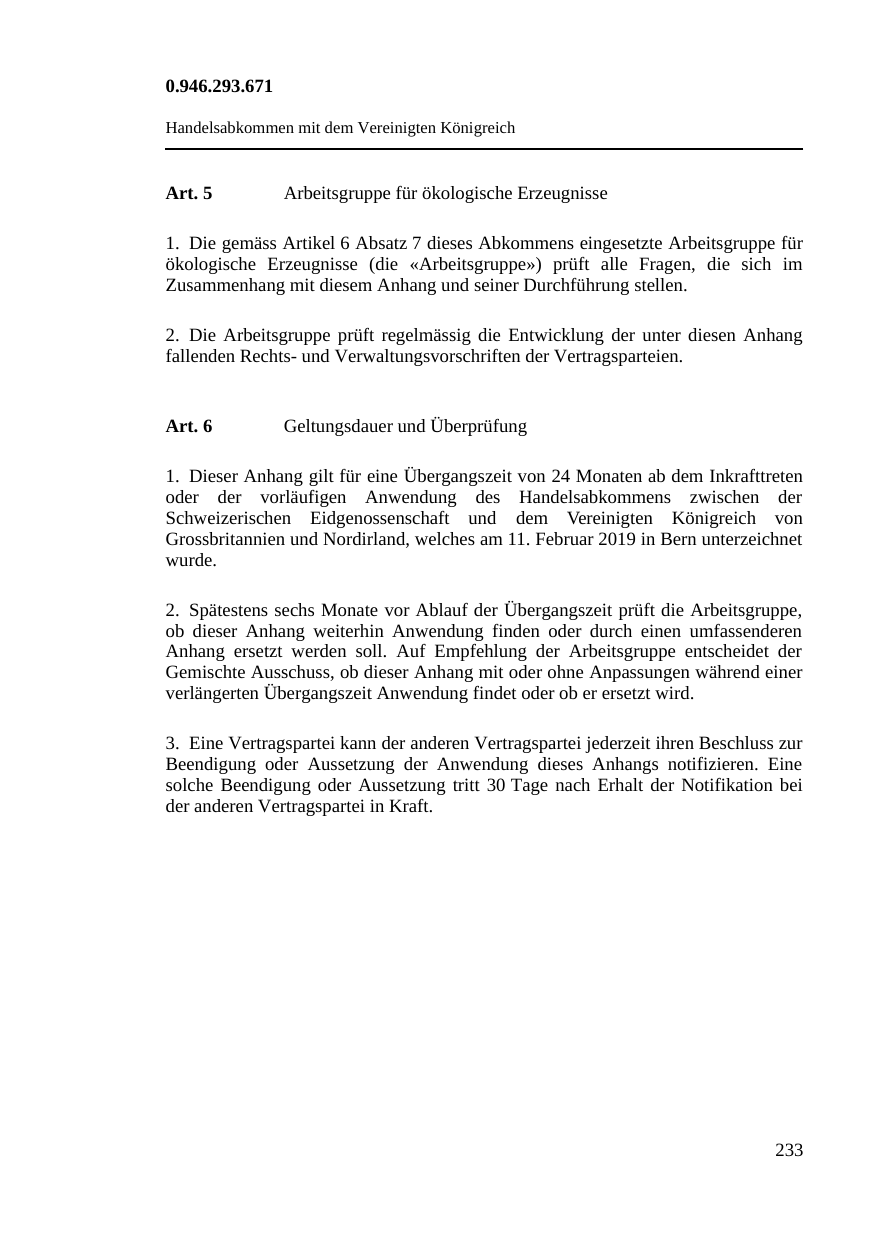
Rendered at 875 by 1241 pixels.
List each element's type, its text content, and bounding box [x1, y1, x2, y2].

text 1. Die gemäss Artikel 6 Absatz 7 dieses Abkommens eingesetzte Arbeitsgruppe für ökologische Erzeugnisse (die «Arbeitsgruppe») prüft alle Fragen, die sich im Zusammenhang mit diesem Anhang und seiner Durchführung stellen. [165, 233, 803, 295]
text 3. Eine Vertragspartei kann der anderen Vertragspartei jederzeit ihren Beschluss zur Beendigung oder Aussetzung der Anwendung dieses Anhangs notifizieren. Eine solche Beendigung oder Aussetzung tritt 30 Tage nach Erhalt der Notifikation bei der anderen Vertragspartei in Kraft. [165, 733, 803, 816]
subtitle Art. 5 Arbeitsgruppe für ökologische Erzeugnisse [165, 183, 803, 204]
text 2. Spätestens sechs Monate vor Ablauf der Übergangszeit prüft die Arbeitsgruppe, ob dieser Anhang weiterhin Anwendung finden oder durch einen umfassenderen Anhang ersetzt werden soll. Auf Empfehlung der Arbeitsgruppe entscheidet der Gemischte Ausschuss, ob dieser Anhang mit oder ohne Anpassungen während einer verlängerten Übergangszeit Anwendung findet oder ob er ersetzt wird. [165, 599, 803, 704]
text 1. Dieser Anhang gilt für eine Übergangszeit von 24 Monaten ab dem Inkrafttreten oder der vorläufigen Anwendung des Handelsabkommens zwischen der Schweizerischen Eidgenossenschaft und dem Vereinigten Königreich von Grossbritannien und Nordirland, welches am 11. Februar 2019 in Bern unterzeichnet wurde. [165, 466, 803, 570]
subtitle Art. 6 Geltungsdauer und Überprüfung [165, 416, 803, 437]
text 2. Die Arbeitsgruppe prüft regelmässig die Entwicklung der unter diesen Anhang fallenden Rechts- und Verwaltungsvorschriften der Vertragsparteien. [165, 324, 803, 366]
